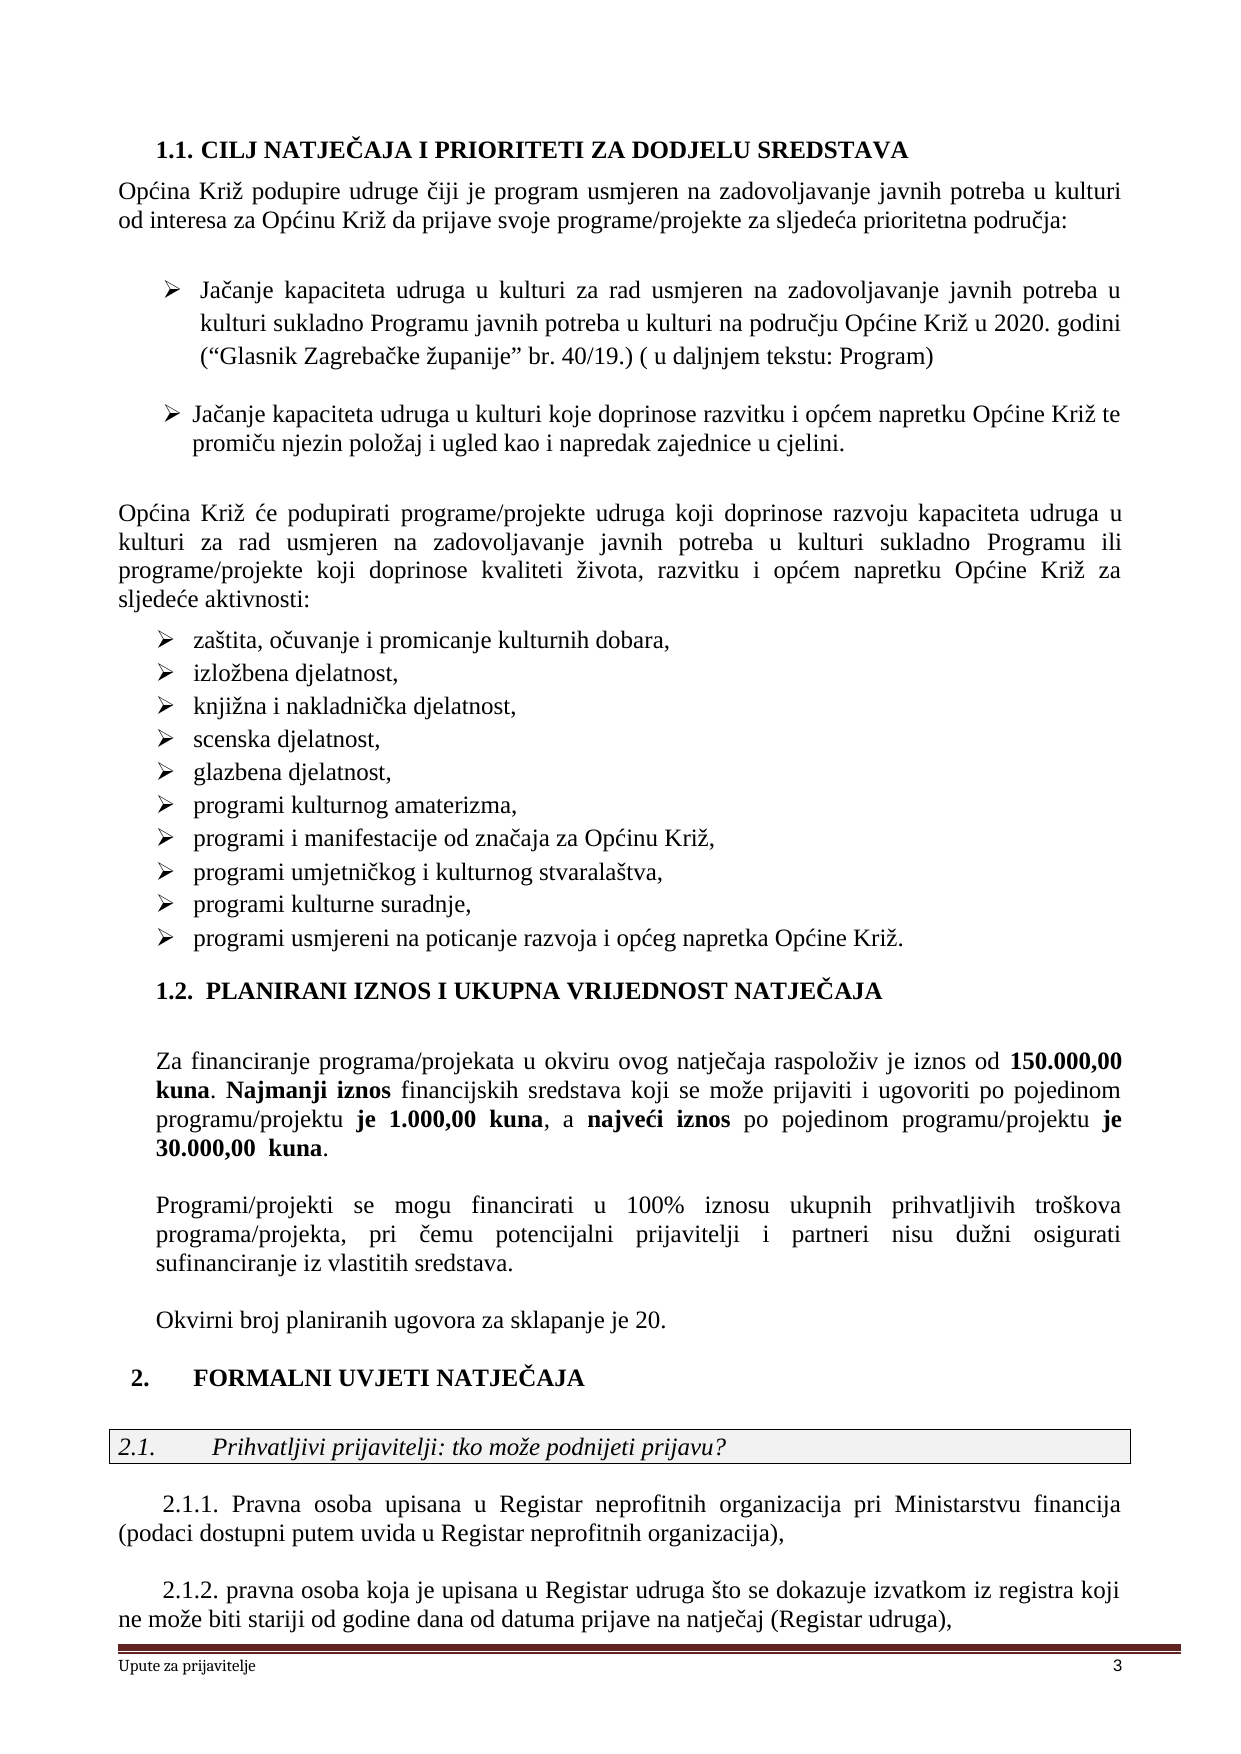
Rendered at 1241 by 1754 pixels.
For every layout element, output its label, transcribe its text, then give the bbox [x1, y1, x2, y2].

text Općina Križ podupire udruge čiji je program usmjeren na zadovoljavanje javnih potreba u kulturi od interesa za Općinu Križ da prijave svoje programe/projekte za sljedeća prioritetna područja: [118, 176, 1122, 234]
text 2.1. Prihvatljivi prijavitelji: tko može podnijeti prijavu? [110, 1430, 1130, 1463]
text Okvirni broj planiranih ugovora za sklapanje je 20. [156, 1305, 1122, 1334]
list glazbena djelatnost, [156, 757, 1122, 786]
list zaštita, očuvanje i promicanje kulturnih dobara, [156, 625, 1122, 654]
text Općina Križ će podupirati programe/projekte udruga koji doprinose razvoju kapaciteta udruga u kulturi za rad usmjeren na zadovoljavanje javnih potreba u kulturi sukladno Programu ili programe/projekte koji doprinose kvaliteti života, razvitku i općem napretku Općine Križ za sljedeće aktivnosti: [118, 498, 1122, 613]
text Programi/projekti se mogu financirati u 100% iznosu ukupnih prihvatljivih troškova programa/projekta, pri čemu potencijalni prijavitelji i partneri nisu dužni osigurati sufinanciranje iz vlastitih sredstava. [156, 1190, 1122, 1276]
list Jačanje kapaciteta udruga u kulturi za rad usmjeren na zadovoljavanje javnih potreba u kulturi sukladno Programu javnih potreba u kulturi na području Općine Križ u 2020. godini (“Glasnik Zagrebačke županije” br. 40/19.) ( u daljnjem tekstu: Program) [162, 275, 1122, 370]
list 2.1.1. Pravna osoba upisana u Registar neprofitnih organizacija pri Ministarstvu financija (podaci dostupni putem uvida u Registar neprofitnih organizacija), [118, 1489, 1122, 1546]
text Za financiranje programa/projekata u okviru ovog natječaja raspoloživ je iznos od 150.000,00 kuna. Najmanji iznos financijskih sredstava koji se može prijaviti i ugovoriti po pojedinom programu/projektu je 1.000,00 kuna, a najveći iznos po pojedinom programu/projektu je 30.000,00 kuna. [156, 1046, 1122, 1161]
text 2.1.2. pravna osoba koja je upisana u Registar udruga što se dokazuje izvatkom iz registra koji ne može biti stariji od godine dana od datuma prijave na natječaj (Registar udruga), [118, 1575, 1122, 1633]
list Jačanje kapaciteta udruga u kulturi koje doprinose razvitku i općem napretku Općine Križ te promiču njezin položaj i ugled kao i napredak zajednice u cjelini. [162, 399, 1122, 457]
list programi i manifestacije od značaja za Općinu Križ, [156, 823, 1122, 852]
list programi umjetničkog i kulturnog stvaralaštva, [156, 857, 1122, 885]
list CILJ NATJEČAJA I PRIORITETI ZA DODJELU SREDSTAVA [156, 135, 1122, 164]
list knjižna i nakladnička djelatnost, [156, 691, 1122, 720]
list programi kulturne suradnje, [156, 889, 1122, 918]
list izložbena djelatnost, [156, 658, 1122, 687]
list programi kulturnog amaterizma, [156, 791, 1122, 819]
text 1.2. PLANIRANI IZNOS I UKUPNA VRIJEDNOST NATJEČAJA [156, 976, 1122, 1005]
list programi usmjereni na poticanje razvoja i općeg napretka Općine Križ. [156, 923, 1122, 951]
list scenska djelatnost, [156, 724, 1122, 753]
text 2. FORMALNI UVJETI NATJEČAJA [118, 1363, 1122, 1391]
